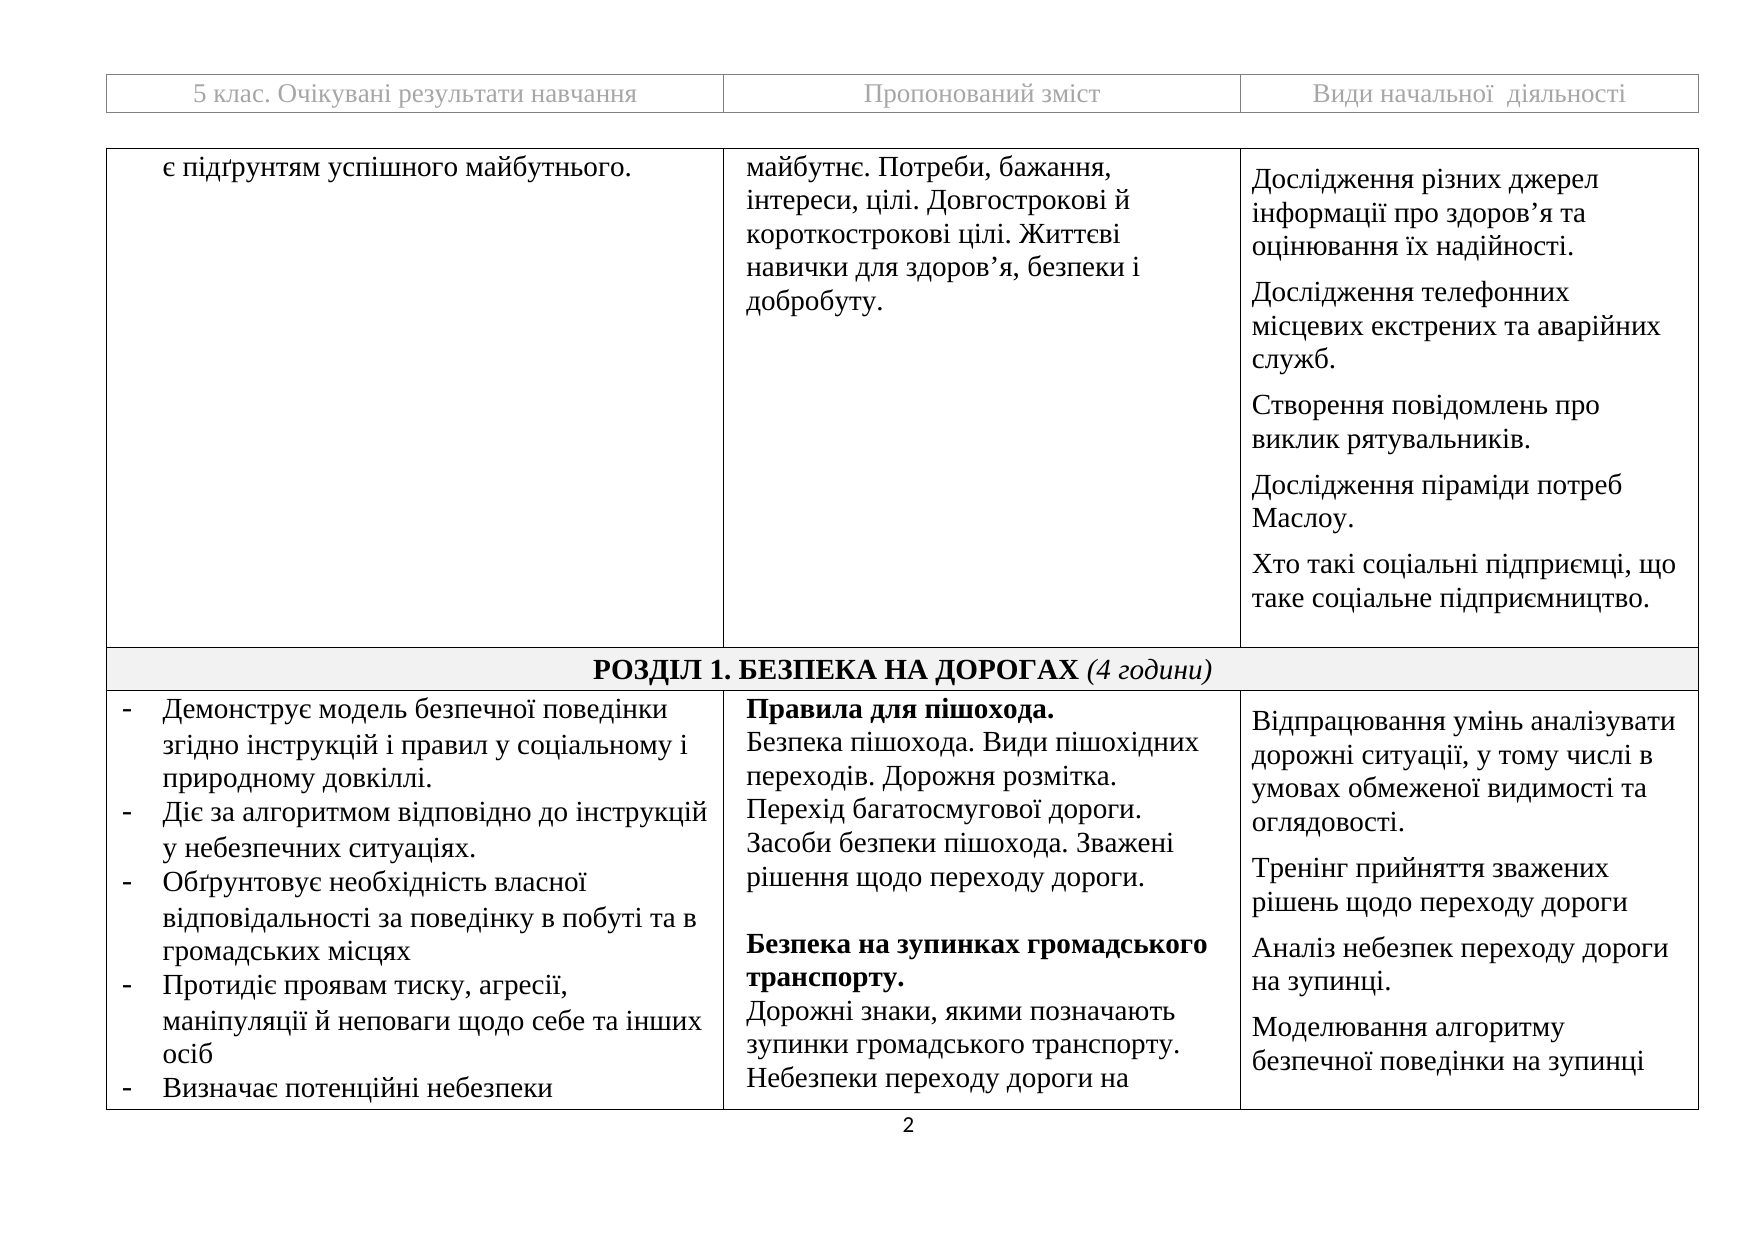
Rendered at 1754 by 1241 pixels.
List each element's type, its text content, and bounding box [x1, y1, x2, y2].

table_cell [1241, 691, 1698, 1109]
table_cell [107, 149, 723, 647]
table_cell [724, 691, 1240, 1109]
table_cell [724, 149, 1240, 647]
table_cell Розділ 1. Безпека на дорогах (4 години) [107, 648, 1698, 690]
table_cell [1241, 149, 1698, 647]
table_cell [107, 691, 723, 1109]
